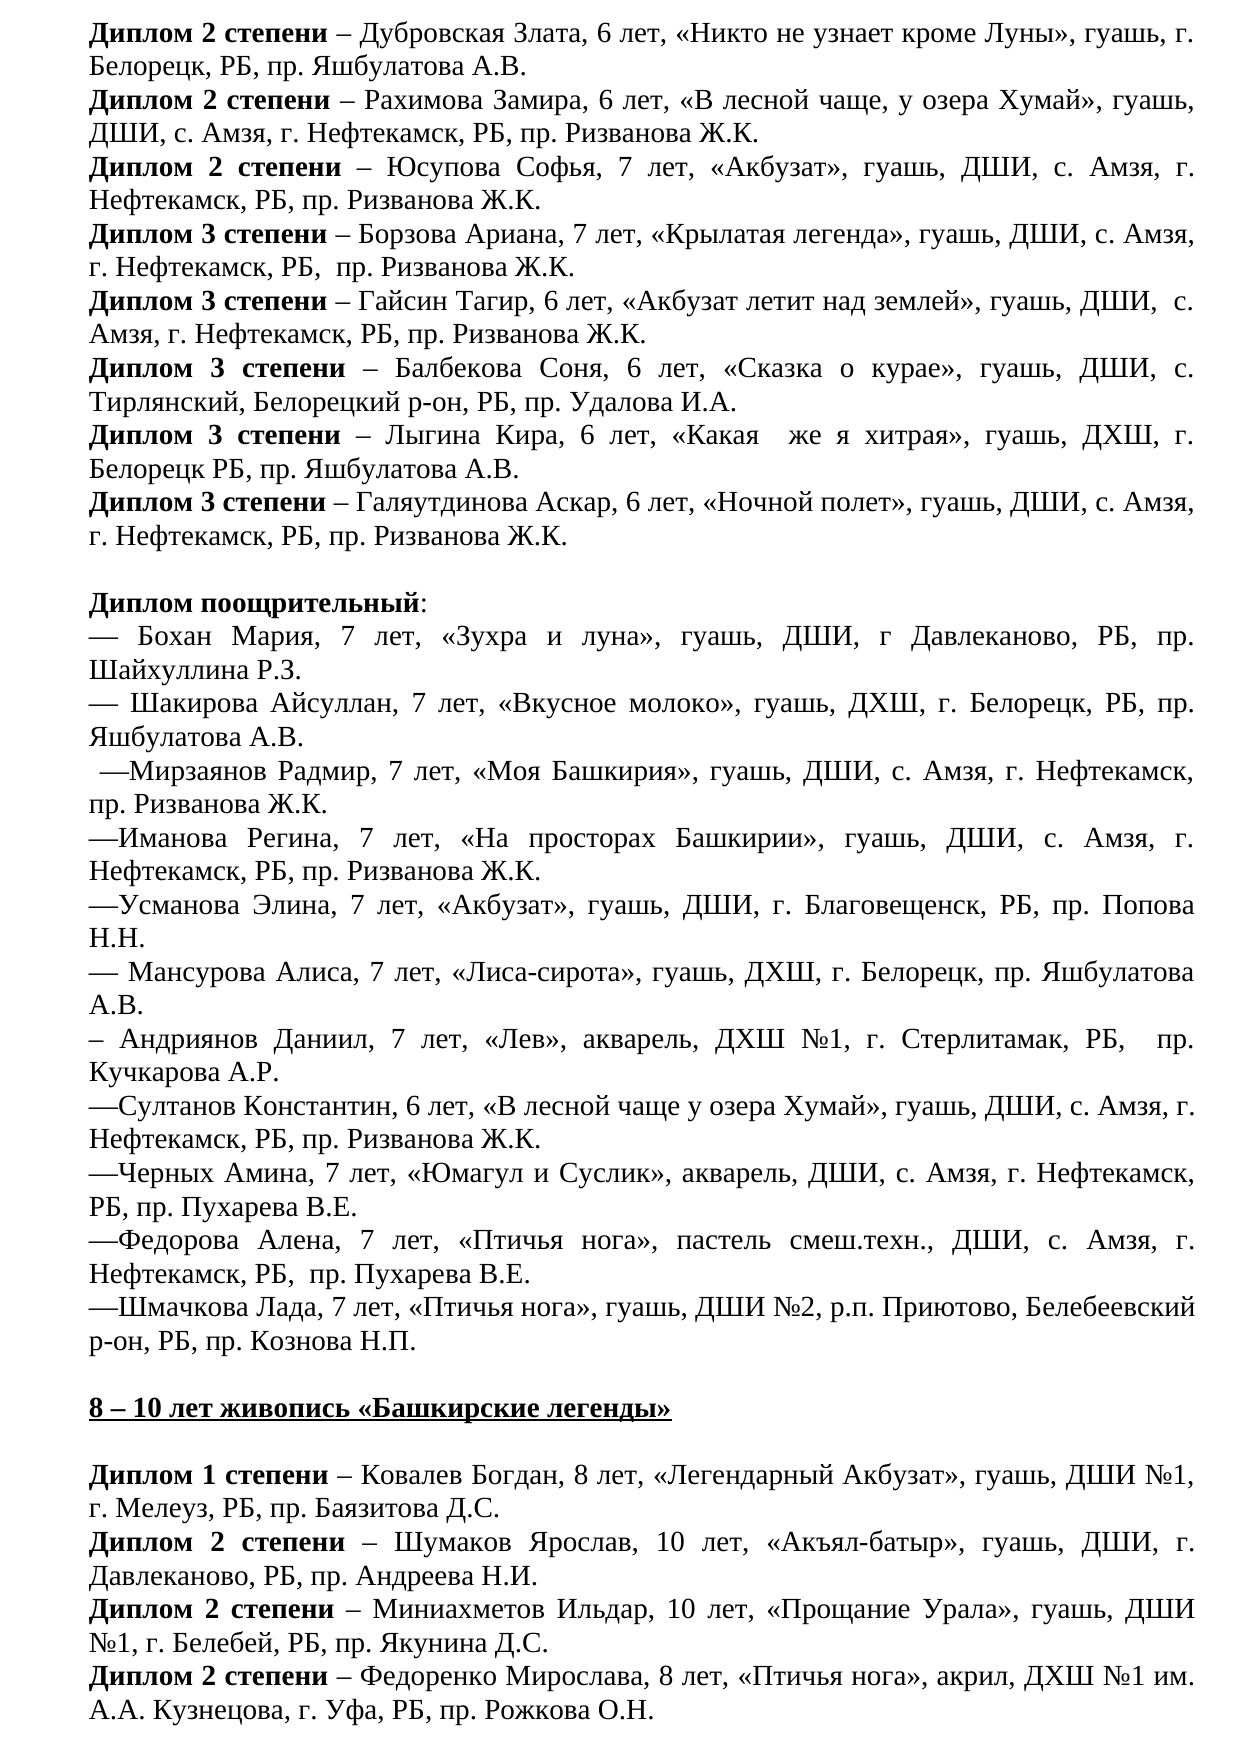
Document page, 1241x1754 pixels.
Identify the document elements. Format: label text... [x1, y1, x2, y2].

text —Шмачкова Лада, 7 лет, «Птичья нога», гуашь, ДШИ №2, р.п. Приютово, Белебеевский р-он, РБ, пр. Кознова Н.П. [89, 1289, 1196, 1356]
text — Бохан Мария, 7 лет, «Зухра и луна», гуашь, ДШИ, г Давлеканово, РБ, пр. Шайхуллина Р.З. [89, 618, 1196, 686]
text Диплом 3 степени – Галяутдинова Аскар, 6 лет, «Ночной полет», гуашь, ДШИ, с. Амзя, г. Нефтекамск, РБ, пр. Ризванова Ж.К. [89, 484, 1196, 551]
text — Шакирова Айсуллан, 7 лет, «Вкусное молоко», гуашь, ДХШ, г. Белорецк, РБ, пр. Яшбулатова А.В. [89, 686, 1196, 753]
text 8 – 10 лет живопись «Башкирские легенды» [89, 1390, 1196, 1423]
text —Федорова Алена, 7 лет, «Птичья нога», пастель смеш.техн., ДШИ, с. Амзя, г. Нефтекамск, РБ, пр. Пухарева В.Е. [89, 1222, 1196, 1289]
text Диплом 3 степени – Борзова Ариана, 7 лет, «Крылатая легенда», гуашь, ДШИ, с. Амзя, г. Нефтекамск, РБ, пр. Ризванова Ж.К. [89, 216, 1196, 283]
text —Султанов Константин, 6 лет, «В лесной чаще у озера Хумай», гуашь, ДШИ, с. Амзя, г. Нефтекамск, РБ, пр. Ризванова Ж.К. [89, 1088, 1196, 1155]
text —Иманова Регина, 7 лет, «На просторах Башкирии», гуашь, ДШИ, с. Амзя, г. Нефтекамск, РБ, пр. Ризванова Ж.К. [89, 820, 1196, 887]
text Диплом 3 степени – Лыгина Кира, 6 лет, «Какая же я хитрая», гуашь, ДХШ, г. Белорецк РБ, пр. Яшбулатова А.В. [89, 417, 1196, 484]
text Диплом поощрительный: [89, 585, 1196, 618]
text Диплом 2 степени – Федоренко Мирослава, 8 лет, «Птичья нога», акрил, ДХШ №1 им. А.А. Кузнецова, г. Уфа, РБ, пр. Рожкова О.Н. [89, 1658, 1196, 1725]
text —Усманова Элина, 7 лет, «Акбузат», гуашь, ДШИ, г. Благовещенск, РБ, пр. Попова Н.Н. [89, 887, 1196, 954]
text —Мирзаянов Радмир, 7 лет, «Моя Башкирия», гуашь, ДШИ, с. Амзя, г. Нефтекамск, пр. Ризванова Ж.К. [89, 753, 1196, 820]
text Диплом 2 степени – Миниахметов Ильдар, 10 лет, «Прощание Урала», гуашь, ДШИ №1, г. Белебей, РБ, пр. Якунина Д.С. [89, 1591, 1196, 1658]
text Диплом 2 степени – Дубровская Злата, 6 лет, «Никто не узнает кроме Луны», гуашь, г. Белорецк, РБ, пр. Яшбулатова А.В. [89, 15, 1196, 82]
text Диплом 2 степени – Юсупова Софья, 7 лет, «Акбузат», гуашь, ДШИ, с. Амзя, г. Нефтекамск, РБ, пр. Ризванова Ж.К. [89, 149, 1196, 216]
text Диплом 2 степени – Шумаков Ярослав, 10 лет, «Акъял-батыр», гуашь, ДШИ, г. Давлеканово, РБ, пр. Андреева Н.И. [89, 1524, 1196, 1591]
text – Андриянов Даниил, 7 лет, «Лев», акварель, ДХШ №1, г. Стерлитамак, РБ, пр. Кучкарова А.Р. [89, 1021, 1196, 1088]
text Диплом 3 степени – Балбекова Соня, 6 лет, «Сказка о курае», гуашь, ДШИ, с. Тирлянский, Белорецкий р-он, РБ, пр. Удалова И.А. [89, 350, 1196, 417]
text —Черных Амина, 7 лет, «Юмагул и Суслик», акварель, ДШИ, с. Амзя, г. Нефтекамск, РБ, пр. Пухарева В.Е. [89, 1155, 1196, 1222]
text Диплом 1 степени – Ковалев Богдан, 8 лет, «Легендарный Акбузат», гуашь, ДШИ №1, г. Мелеуз, РБ, пр. Баязитова Д.С. [89, 1457, 1196, 1524]
text — Мансурова Алиса, 7 лет, «Лиса-сирота», гуашь, ДХШ, г. Белорецк, пр. Яшбулатова А.В. [89, 954, 1196, 1021]
text Диплом 3 степени – Гайсин Тагир, 6 лет, «Акбузат летит над землей», гуашь, ДШИ, с. Амзя, г. Нефтекамск, РБ, пр. Ризванова Ж.К. [89, 283, 1196, 350]
text Диплом 2 степени – Рахимова Замира, 6 лет, «В лесной чаще, у озера Хумай», гуашь, ДШИ, с. Амзя, г. Нефтекамск, РБ, пр. Ризванова Ж.К. [89, 82, 1196, 149]
